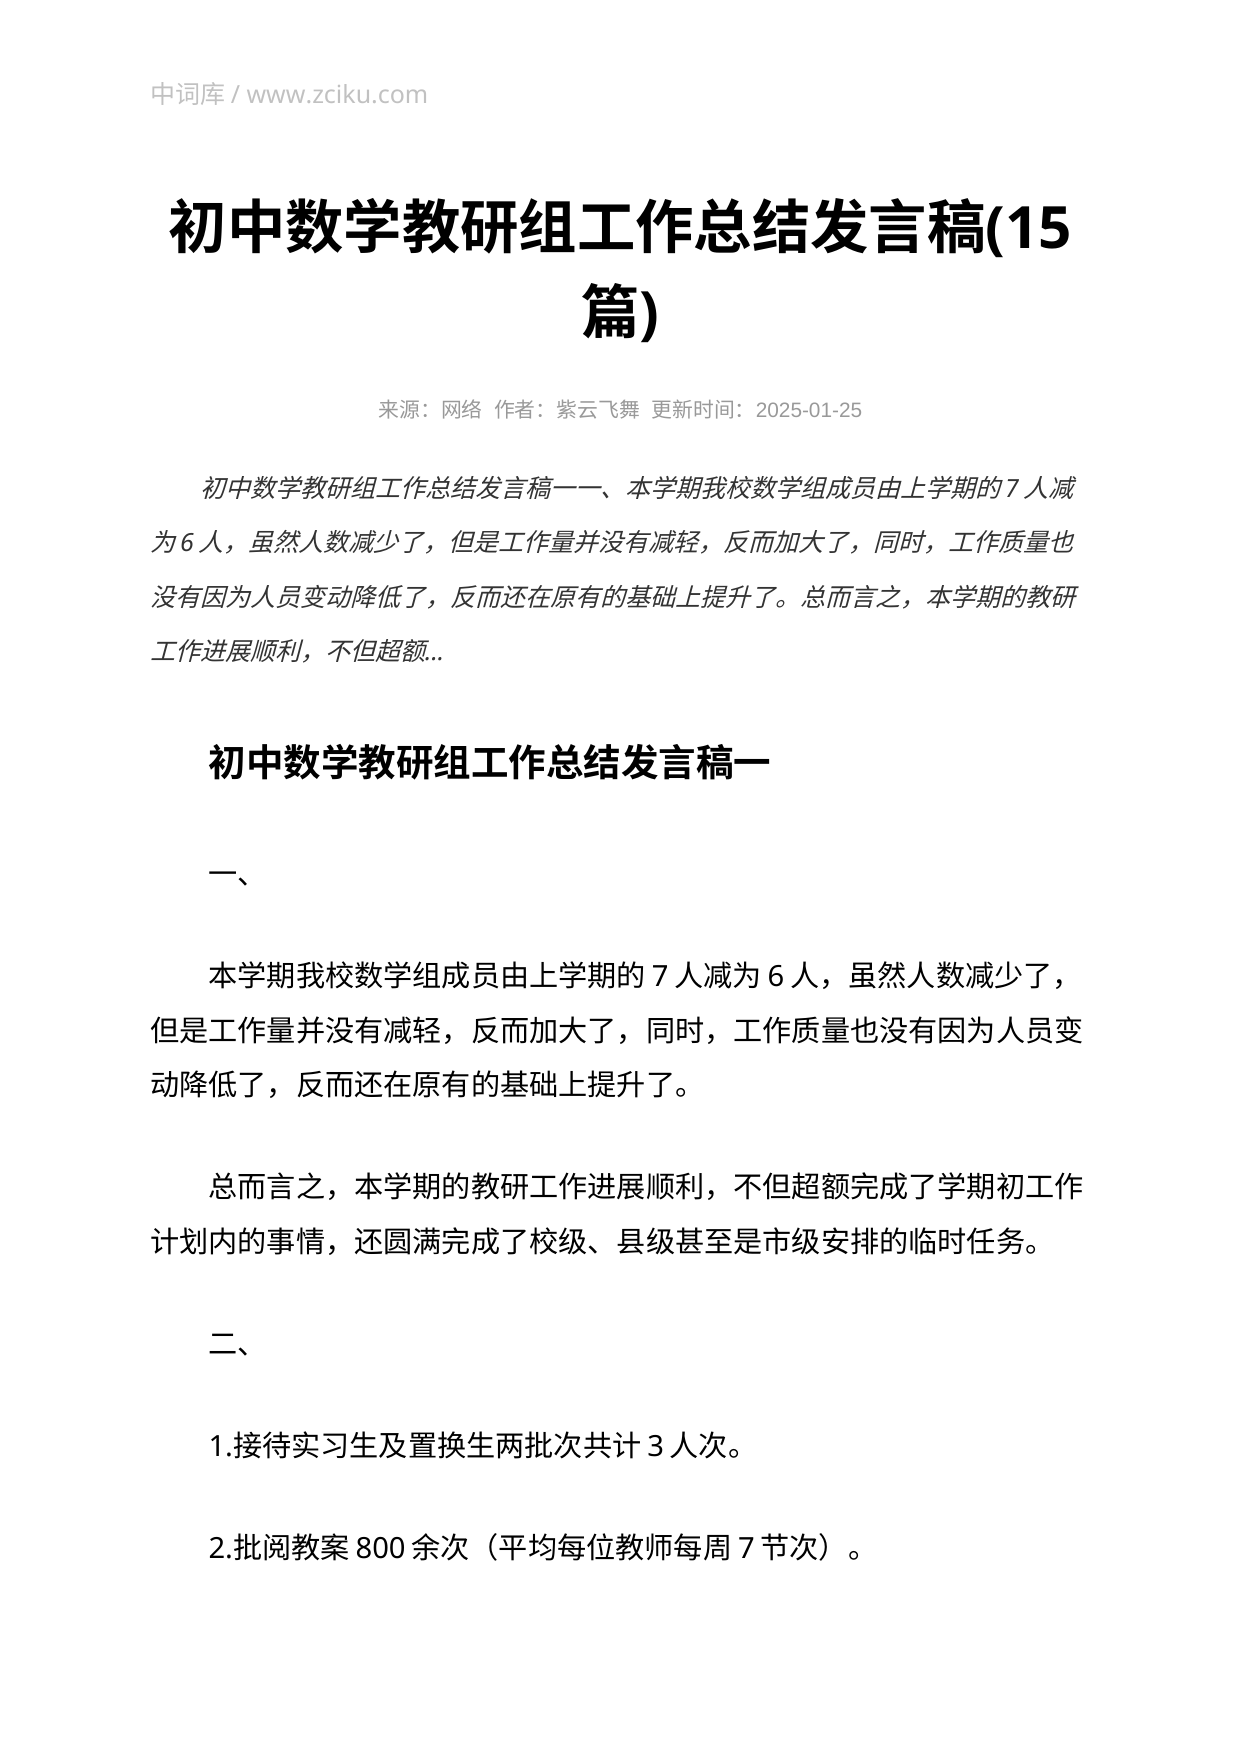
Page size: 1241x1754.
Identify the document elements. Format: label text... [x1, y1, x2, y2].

subtitle 初中数学教研组工作总结发言稿(15篇) [150, 181, 1090, 351]
text 初中数学教研组工作总结发言稿一 [150, 733, 1090, 787]
text 本学期我校数学组成员由上学期的7人减为6人，虽然人数减少了，但是工作量并没有减轻，反而加大了，同时，工作质量也没有因为人员变动降低了，反而还在原有的基础上提升了。 [150, 952, 1090, 1104]
text 初中数学教研组工作总结发言稿一一、本学期我校数学组成员由上学期的7人减为6人，虽然人数减少了，但是工作量并没有减轻，反而加大了，同时，工作质量也没有因为人员变动降低了，反而还在原有的基础上提升了。总而言之，本学期的教研工作进展顺利，不但超额... [150, 468, 1090, 668]
text 来源：网络 作者：紫云飞舞 更新时间：2025-01-25 [150, 398, 1090, 422]
text 总而言之，本学期的教研工作进展顺利，不但超额完成了学期初工作计划内的事情，还圆满完成了校级、县级甚至是市级安排的临时任务。 [150, 1164, 1090, 1261]
text 一、 [150, 850, 1090, 893]
text 1.接待实习生及置换生两批次共计3人次。 [150, 1422, 1090, 1464]
text 2.批阅教案800余次（平均每位教师每周7节次）。 [150, 1524, 1090, 1567]
text 二、 [150, 1320, 1090, 1363]
